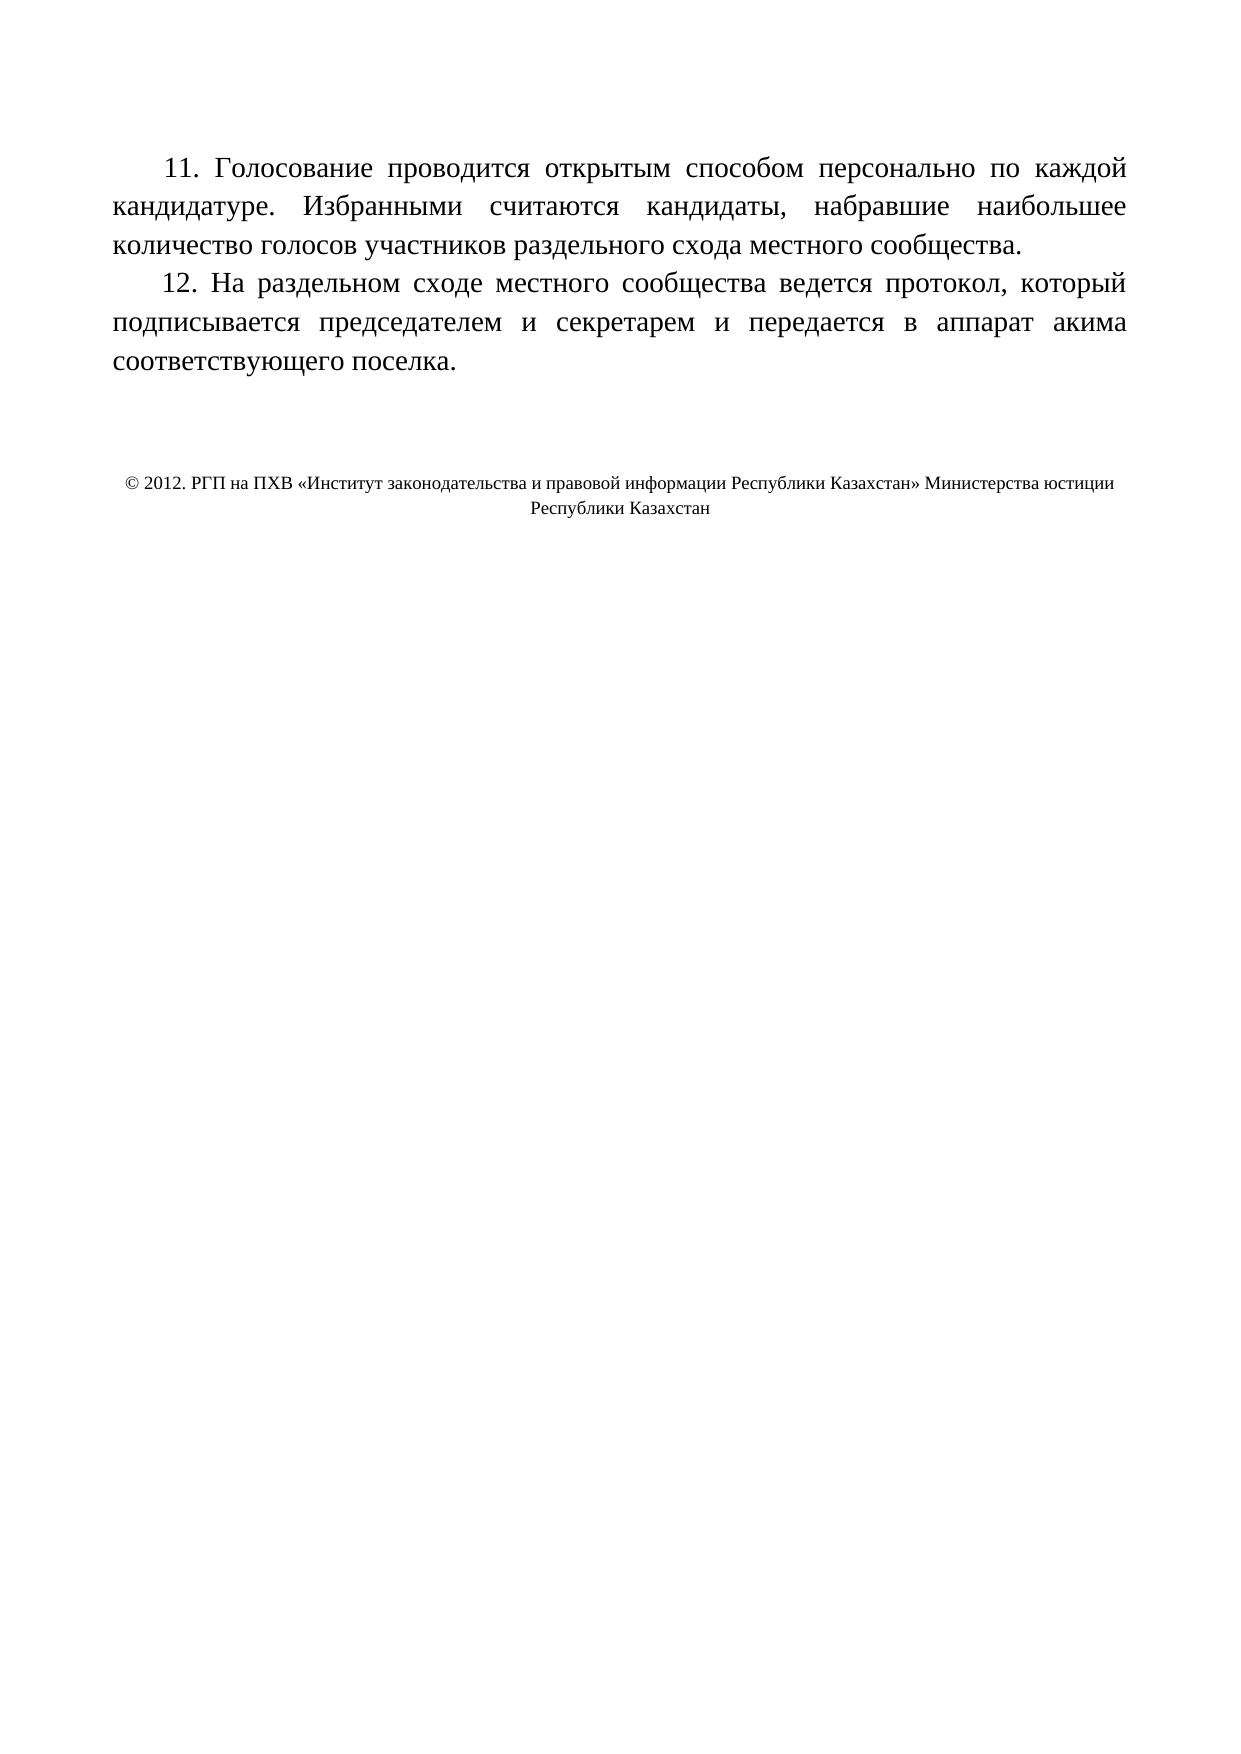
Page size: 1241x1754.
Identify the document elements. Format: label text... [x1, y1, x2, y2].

text 11. Голосование проводится открытым способом персонально по каждой кандидатуре. Избранными считаются кандидаты, набравшие наибольшее количество голосов участников раздельного схода местного сообщества. [112, 150, 1128, 261]
text 12. На раздельном сходе местного сообщества ведется протокол, который подписывается председателем и секретарем и передается в аппарат акима соответствующего поселка. [112, 266, 1128, 376]
text © 2012. РГП на ПХВ «Институт законодательства и правовой информации Республики Казахстан» Министерства юстиции Республики Казахстан [112, 472, 1128, 518]
